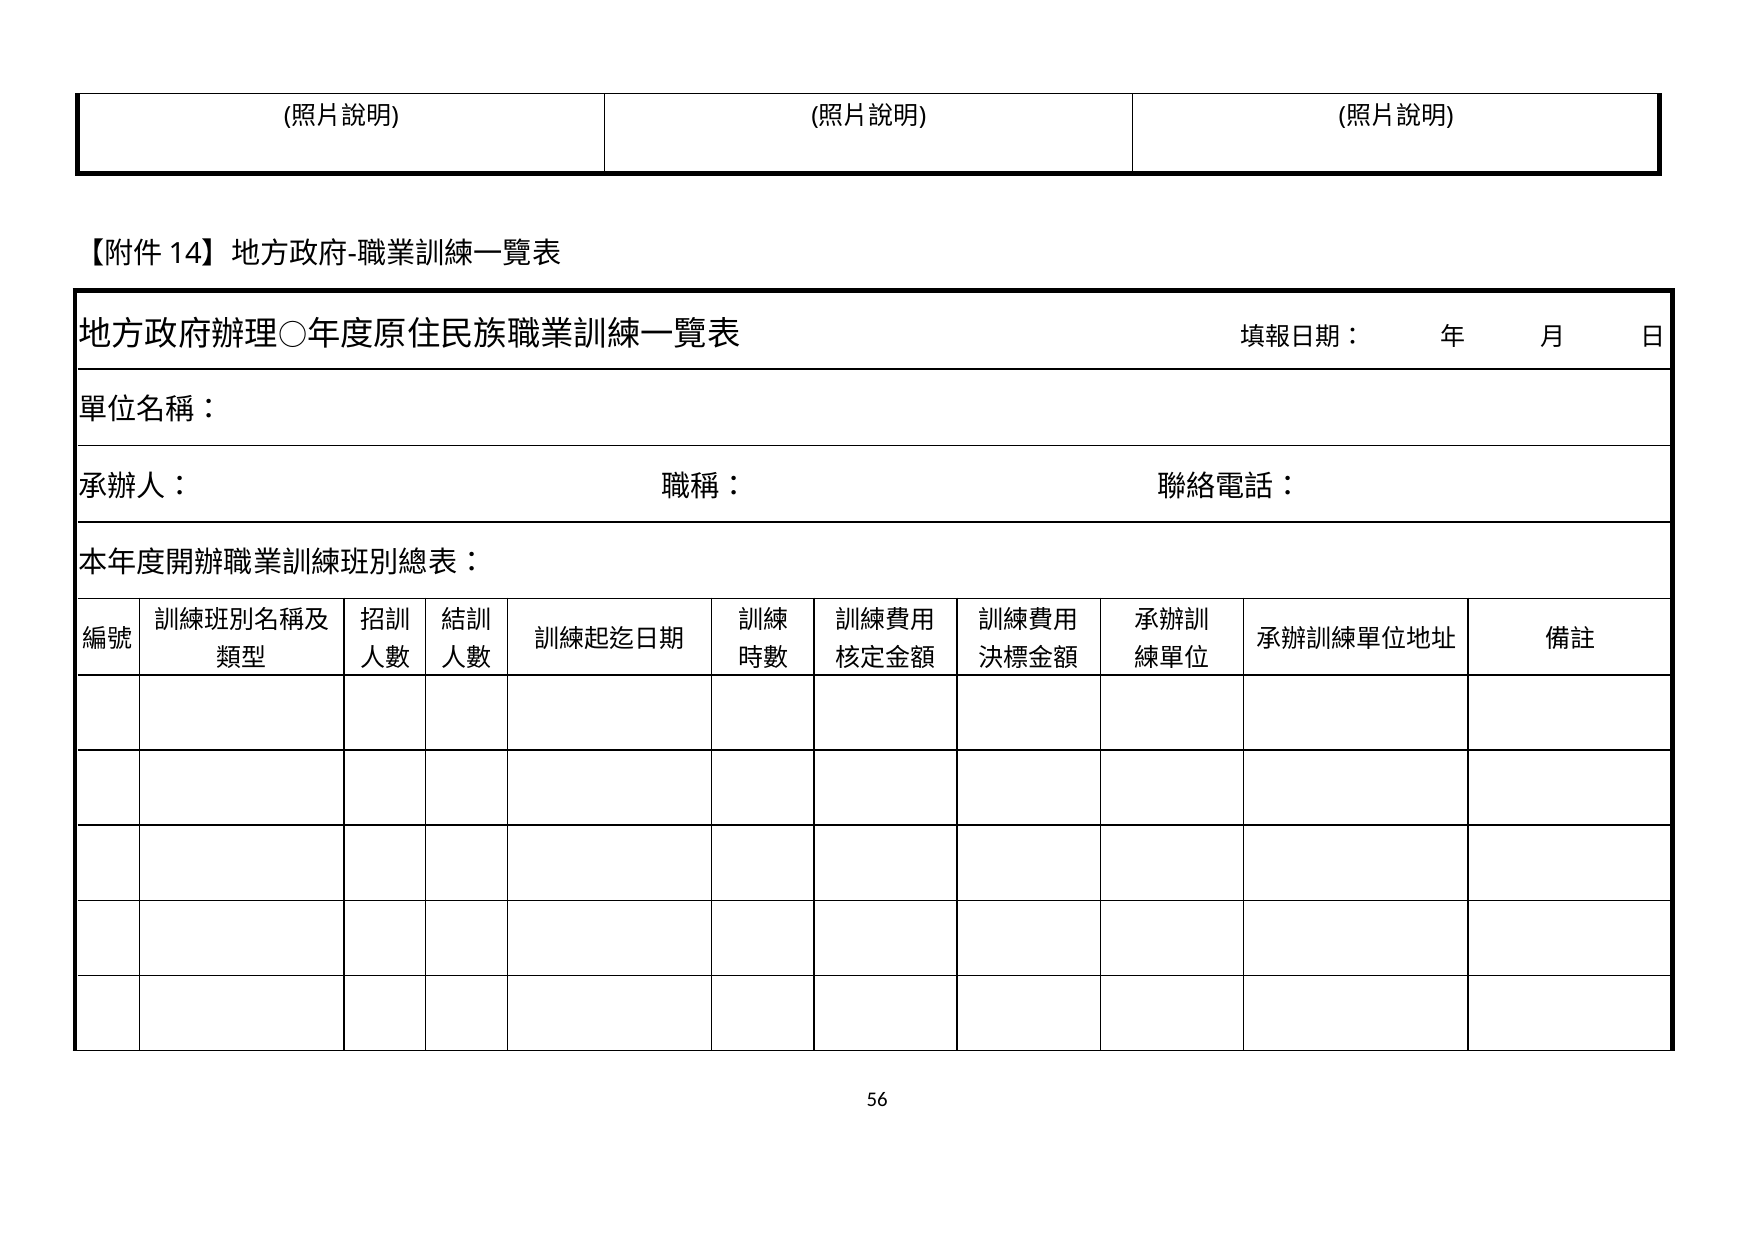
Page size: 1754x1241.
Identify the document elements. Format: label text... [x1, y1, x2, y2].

table_cell [426, 751, 507, 824]
table_cell [345, 901, 425, 974]
table_cell 承辦訓練單位地址 [1244, 599, 1467, 674]
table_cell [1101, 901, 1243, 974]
table_cell 編號 [77, 599, 139, 674]
table_cell [815, 751, 956, 824]
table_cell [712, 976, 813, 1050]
table_cell [1244, 676, 1467, 749]
table_cell [426, 901, 507, 974]
table_cell [958, 676, 1100, 749]
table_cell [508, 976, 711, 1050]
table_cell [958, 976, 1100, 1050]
table_cell [77, 901, 139, 974]
table_cell 備註 [1469, 599, 1670, 674]
table_cell [508, 751, 711, 824]
table_cell 訓練起迄日期 [508, 599, 711, 674]
table_cell [1244, 826, 1467, 899]
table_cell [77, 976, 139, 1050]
table_cell [345, 676, 425, 749]
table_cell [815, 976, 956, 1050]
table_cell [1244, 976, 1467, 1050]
table_cell [140, 676, 343, 749]
table_cell [508, 826, 711, 899]
table_cell [345, 826, 425, 899]
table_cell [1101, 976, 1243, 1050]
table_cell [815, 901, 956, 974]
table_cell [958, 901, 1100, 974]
table_cell [508, 676, 711, 749]
text 【附件14】地方政府-職業訓練一覽表 [75, 213, 1679, 288]
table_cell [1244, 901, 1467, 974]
table_cell [958, 826, 1100, 899]
table_cell 訓練班別名稱及類型 [140, 599, 343, 674]
table_header 地方政府辦理○年度原住民族職業訓練一覽表 填報日期： 年 月 日 [77, 293, 1670, 368]
table_cell [958, 751, 1100, 824]
table_cell [77, 825, 139, 899]
table_cell 承辦人： 職稱： 聯絡電話： [77, 446, 1670, 521]
table_cell [1244, 751, 1467, 824]
table_cell 招訓 人數 [345, 599, 425, 674]
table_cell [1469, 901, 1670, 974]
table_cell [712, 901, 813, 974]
table_cell [815, 826, 956, 899]
table_cell (照片說明) [1133, 94, 1657, 171]
table_cell [1469, 751, 1670, 824]
table_cell 單位名稱： [77, 369, 1670, 444]
table_cell 承辦訓 練單位 [1101, 599, 1243, 674]
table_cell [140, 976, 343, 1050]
table_cell [426, 676, 507, 749]
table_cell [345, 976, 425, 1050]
table_cell 本年度開辦職業訓練班別總表： [77, 522, 1670, 598]
table_cell 訓練費用 決標金額 [958, 599, 1100, 674]
table_cell (照片說明) [605, 94, 1132, 171]
table_cell [712, 751, 813, 824]
table_cell 結訓 人數 [426, 599, 507, 674]
table_cell [140, 751, 343, 824]
table_cell 訓練費用 核定金額 [815, 599, 956, 674]
table_cell [712, 676, 813, 749]
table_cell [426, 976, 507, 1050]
table_cell [815, 676, 956, 749]
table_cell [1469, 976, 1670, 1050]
table_cell [508, 901, 711, 974]
table_cell [712, 826, 813, 899]
table_cell [1101, 751, 1243, 824]
table_cell [140, 901, 343, 974]
table_cell [1469, 826, 1670, 899]
table_cell [345, 751, 425, 824]
table_cell [426, 826, 507, 899]
table_cell [77, 675, 139, 749]
table_cell (照片說明) [80, 94, 604, 171]
table_cell 訓練 時數 [712, 599, 813, 674]
table_cell [1469, 676, 1670, 749]
table_cell [77, 750, 139, 824]
table_cell [140, 826, 343, 899]
table_cell [1101, 826, 1243, 899]
table_cell [1101, 676, 1243, 749]
